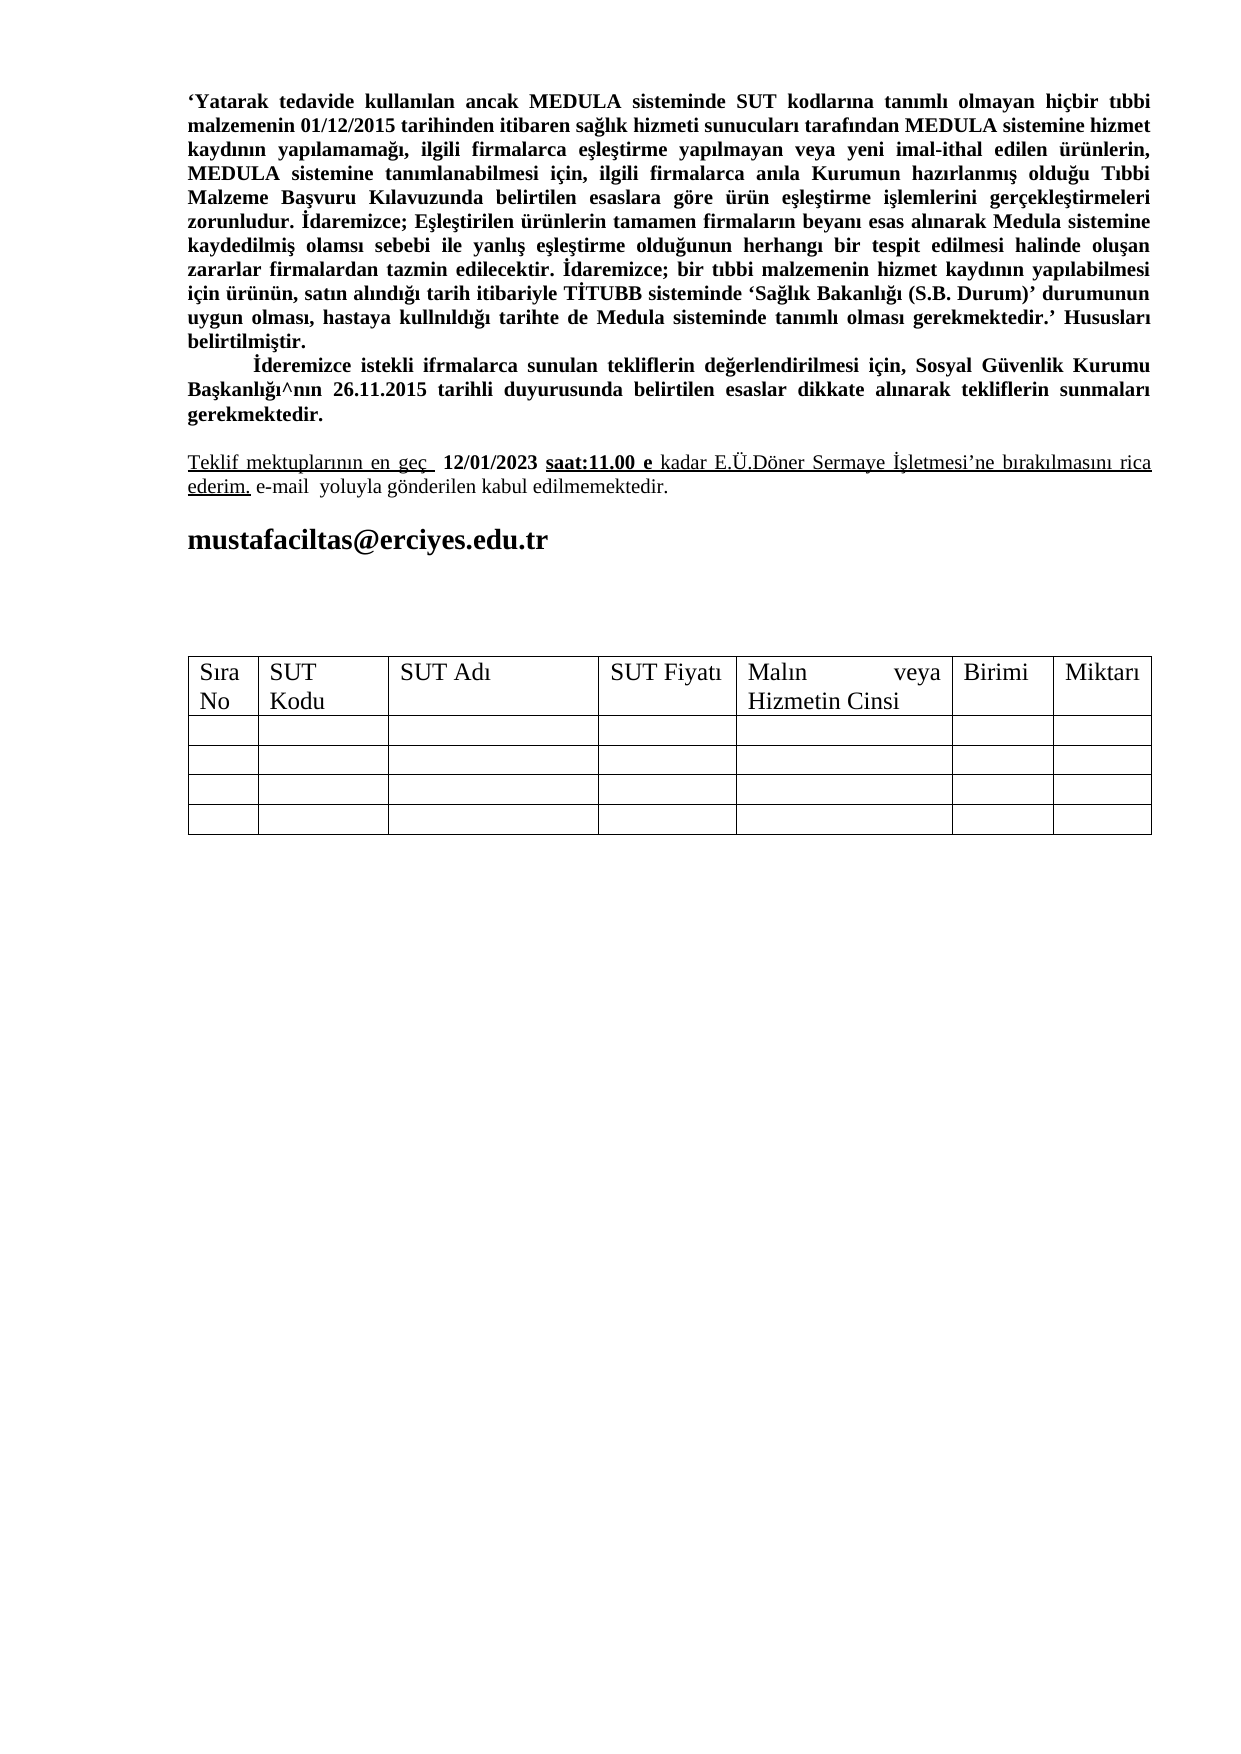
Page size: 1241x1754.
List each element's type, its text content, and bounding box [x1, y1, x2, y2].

table_cell [737, 805, 952, 834]
table_cell [189, 746, 258, 774]
text Teklif mektuplarının en geç 12/01/2023 saat:11.00 e kadar E.Ü.Döner Sermaye İşletmesi’ne bırakılmasını rica ederim. e-mail yoluyla gönderilen kabul edilmemektedir. [187, 449, 1152, 498]
table_header Malın veya Hizmetin Cinsi [737, 657, 952, 715]
table_cell [737, 775, 952, 804]
table_header Sıra No [189, 657, 258, 715]
table_cell [389, 746, 598, 774]
table_cell [1054, 716, 1151, 744]
table_cell [259, 716, 388, 744]
table_cell [599, 746, 736, 774]
table_cell [737, 716, 952, 744]
table_header SUT Adı [389, 657, 598, 715]
table_cell [1054, 746, 1151, 774]
table_header Miktarı [1054, 657, 1151, 715]
table_header Birimi [953, 657, 1053, 715]
table_header SUT Kodu [259, 657, 388, 715]
table_cell [189, 775, 258, 804]
table_cell [189, 716, 258, 744]
table_cell [189, 805, 258, 834]
text İderemizce istekli ifrmalarca sunulan tekliflerin değerlendirilmesi için, Sosyal Güvenlik Kurumu Başkanlığı^nın 26.11.2015 tarihli duyurusunda belirtilen esaslar dikkate alınarak tekliflerin sunmaları gerekmektedir. [187, 353, 1152, 426]
table_cell [599, 805, 736, 834]
table_cell [1054, 775, 1151, 804]
table_cell [953, 716, 1053, 744]
table_cell [389, 716, 598, 744]
table_cell [953, 746, 1053, 774]
table_cell [599, 775, 736, 804]
table_cell [953, 775, 1053, 804]
text ‘Yatarak tedavide kullanılan ancak MEDULA sisteminde SUT kodlarına tanımlı olmayan hiçbir tıbbi malzemenin 01/12/2015 tarihinden itibaren sağlık hizmeti sunucuları tarafından MEDULA sistemine hizmet kaydının yapılamamağı, ilgili firmalarca eşleştirme yapılmayan veya yeni imal-ithal edilen ürünlerin, MEDULA sistemine tanımlanabilmesi için, ilgili firmalarca anıla Kurumun hazırlanmış olduğu Tıbbi Malzeme Başvuru Kılavuzunda belirtilen esaslara göre ürün eşleştirme işlemlerini gerçekleştirmeleri zorunludur. İdaremizce; Eşleştirilen ürünlerin tamamen firmaların beyanı esas alınarak Medula sistemine kaydedilmiş olamsı sebebi ile yanlış eşleştirme olduğunun herhangı bir tespit edilmesi halinde oluşan zararlar firmalardan tazmin edilecektir. İdaremizce; bir tıbbi malzemenin hizmet kaydının yapılabilmesi için ürünün, satın alındığı tarih itibariyle TİTUBB sisteminde ‘Sağlık Bakanlığı (S.B. Durum)’ durumunun uygun olması, hastaya kullnıldığı tarihte de Medula sisteminde tanımlı olması gerekmektedir.’ Hususları belirtilmiştir. [187, 89, 1152, 353]
table_cell [953, 805, 1053, 834]
table_cell [259, 746, 388, 774]
text mustafaciltas@erciyes.edu.tr [187, 522, 1152, 555]
table_cell [259, 775, 388, 804]
table_cell [259, 805, 388, 834]
table_cell [389, 805, 598, 834]
table_cell [389, 775, 598, 804]
table_cell [1054, 805, 1151, 834]
table_cell [737, 746, 952, 774]
table_cell [599, 716, 736, 744]
table_header SUT Fiyatı [599, 657, 736, 715]
